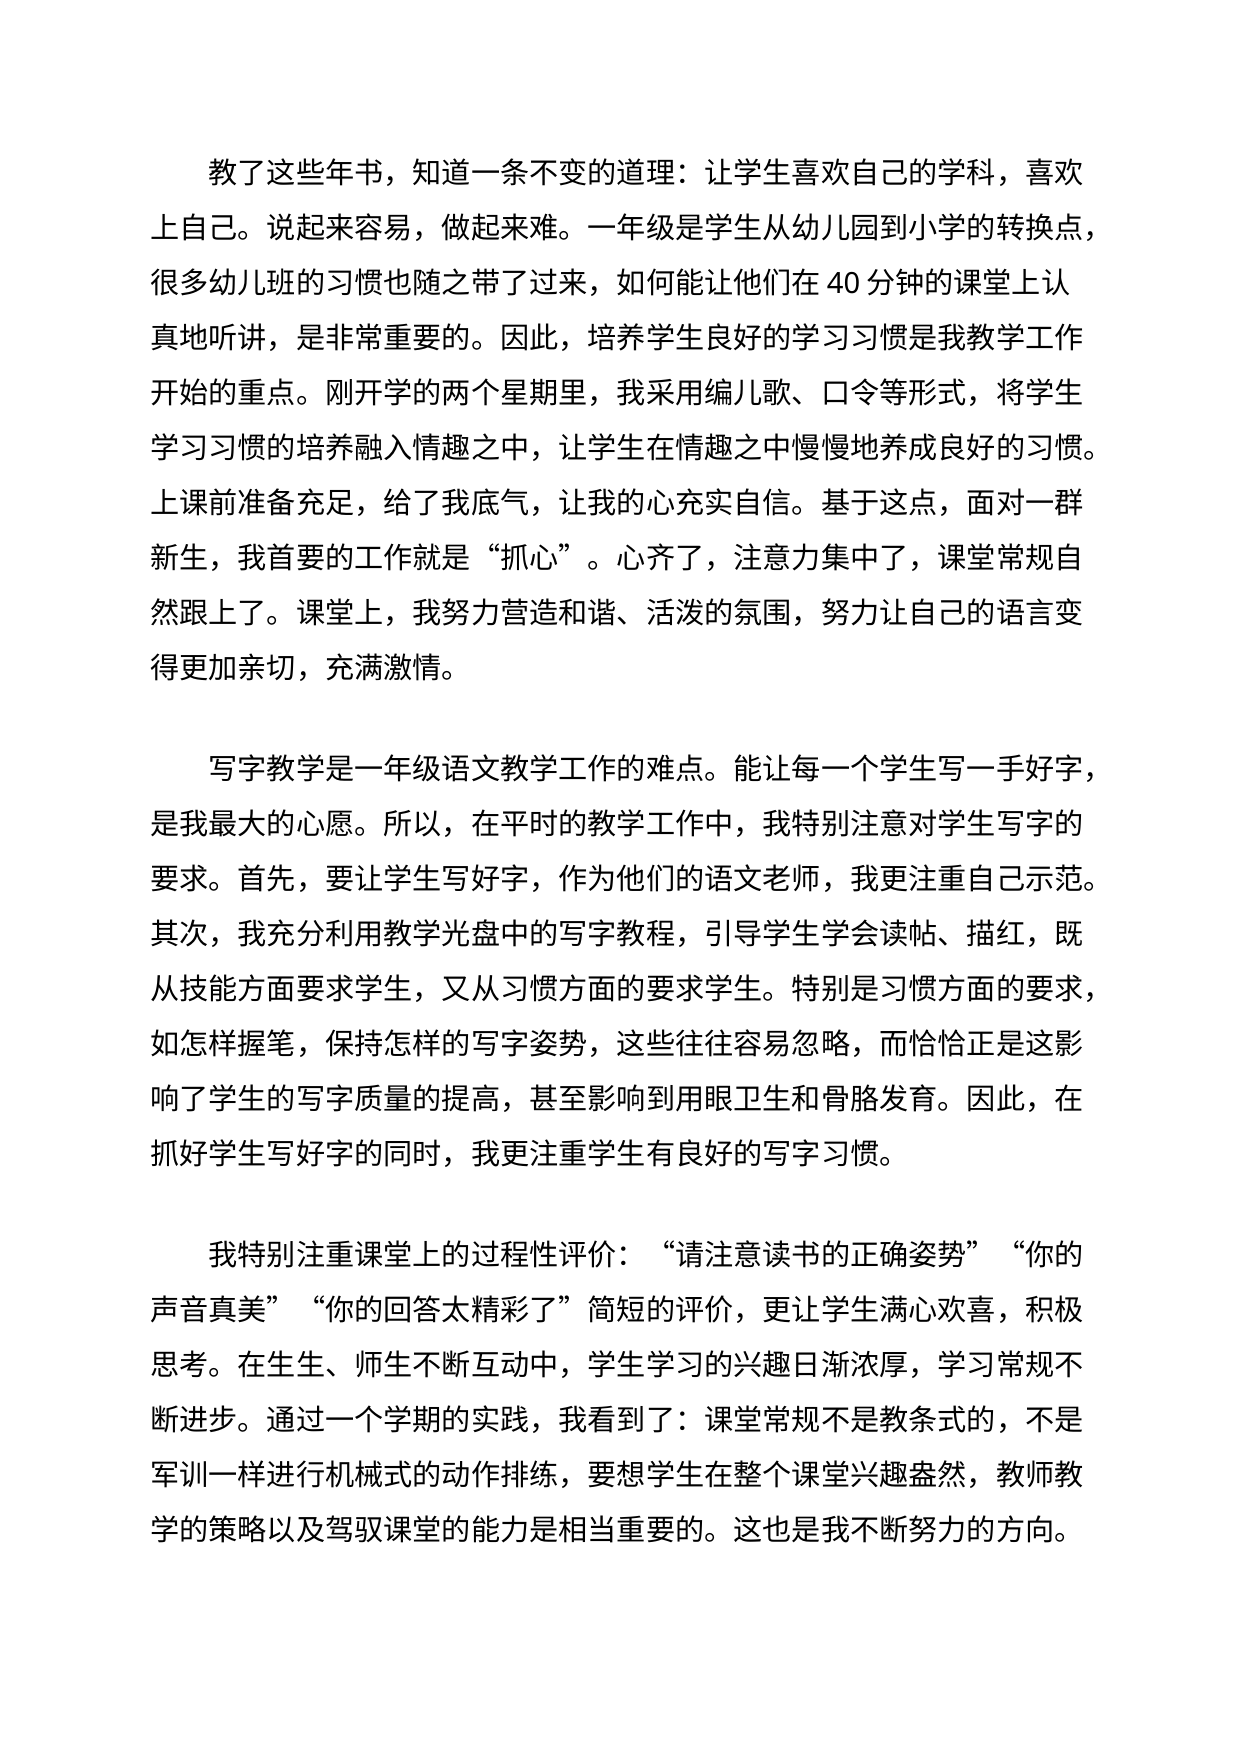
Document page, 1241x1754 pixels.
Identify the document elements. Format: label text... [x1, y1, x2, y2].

text 教了这些年书，知道一条不变的道理：让学生喜欢自己的学科，喜欢上自己。说起来容易，做起来难。一年级是学生从幼儿园到小学的转换点，很多幼儿班的习惯也随之带了过来，如何能让他们在40分钟的课堂上认真地听讲，是非常重要的。因此，培养学生良好的学习习惯是我教学工作开始的重点。刚开学的两个星期里，我采用编儿歌、口令等形式，将学生学习习惯的培养融入情趣之中，让学生在情趣之中慢慢地养成良好的习惯。上课前准备充足，给了我底气，让我的心充实自信。基于这点，面对一群新生，我首要的工作就是“抓心”。心齐了，注意力集中了，课堂常规自然跟上了。课堂上，我努力营造和谐、活泼的氛围，努力让自己的语言变得更加亲切，充满激情。 [150, 150, 1090, 686]
text 我特别注重课堂上的过程性评价：“请注意读书的正确姿势”“你的声音真美”“你的回答太精彩了”简短的评价，更让学生满心欢喜，积极思考。在生生、师生不断互动中，学生学习的兴趣日渐浓厚，学习常规不断进步。通过一个学期的实践，我看到了：课堂常规不是教条式的，不是军训一样进行机械式的动作排练，要想学生在整个课堂兴趣盎然，教师教学的策略以及驾驭课堂的能力是相当重要的。这也是我不断努力的方向。 [150, 1232, 1090, 1549]
text 写字教学是一年级语文教学工作的难点。能让每一个学生写一手好字，是我最大的心愿。所以，在平时的教学工作中，我特别注意对学生写字的要求。首先，要让学生写好字，作为他们的语文老师，我更注重自己示范。其次，我充分利用教学光盘中的写字教程，引导学生学会读帖、描红，既从技能方面要求学生，又从习惯方面的要求学生。特别是习惯方面的要求，如怎样握笔，保持怎样的写字姿势，这些往往容易忽略，而恰恰正是这影响了学生的写字质量的提高，甚至影响到用眼卫生和骨胳发育。因此，在抓好学生写好字的同时，我更注重学生有良好的写字习惯。 [150, 746, 1090, 1172]
